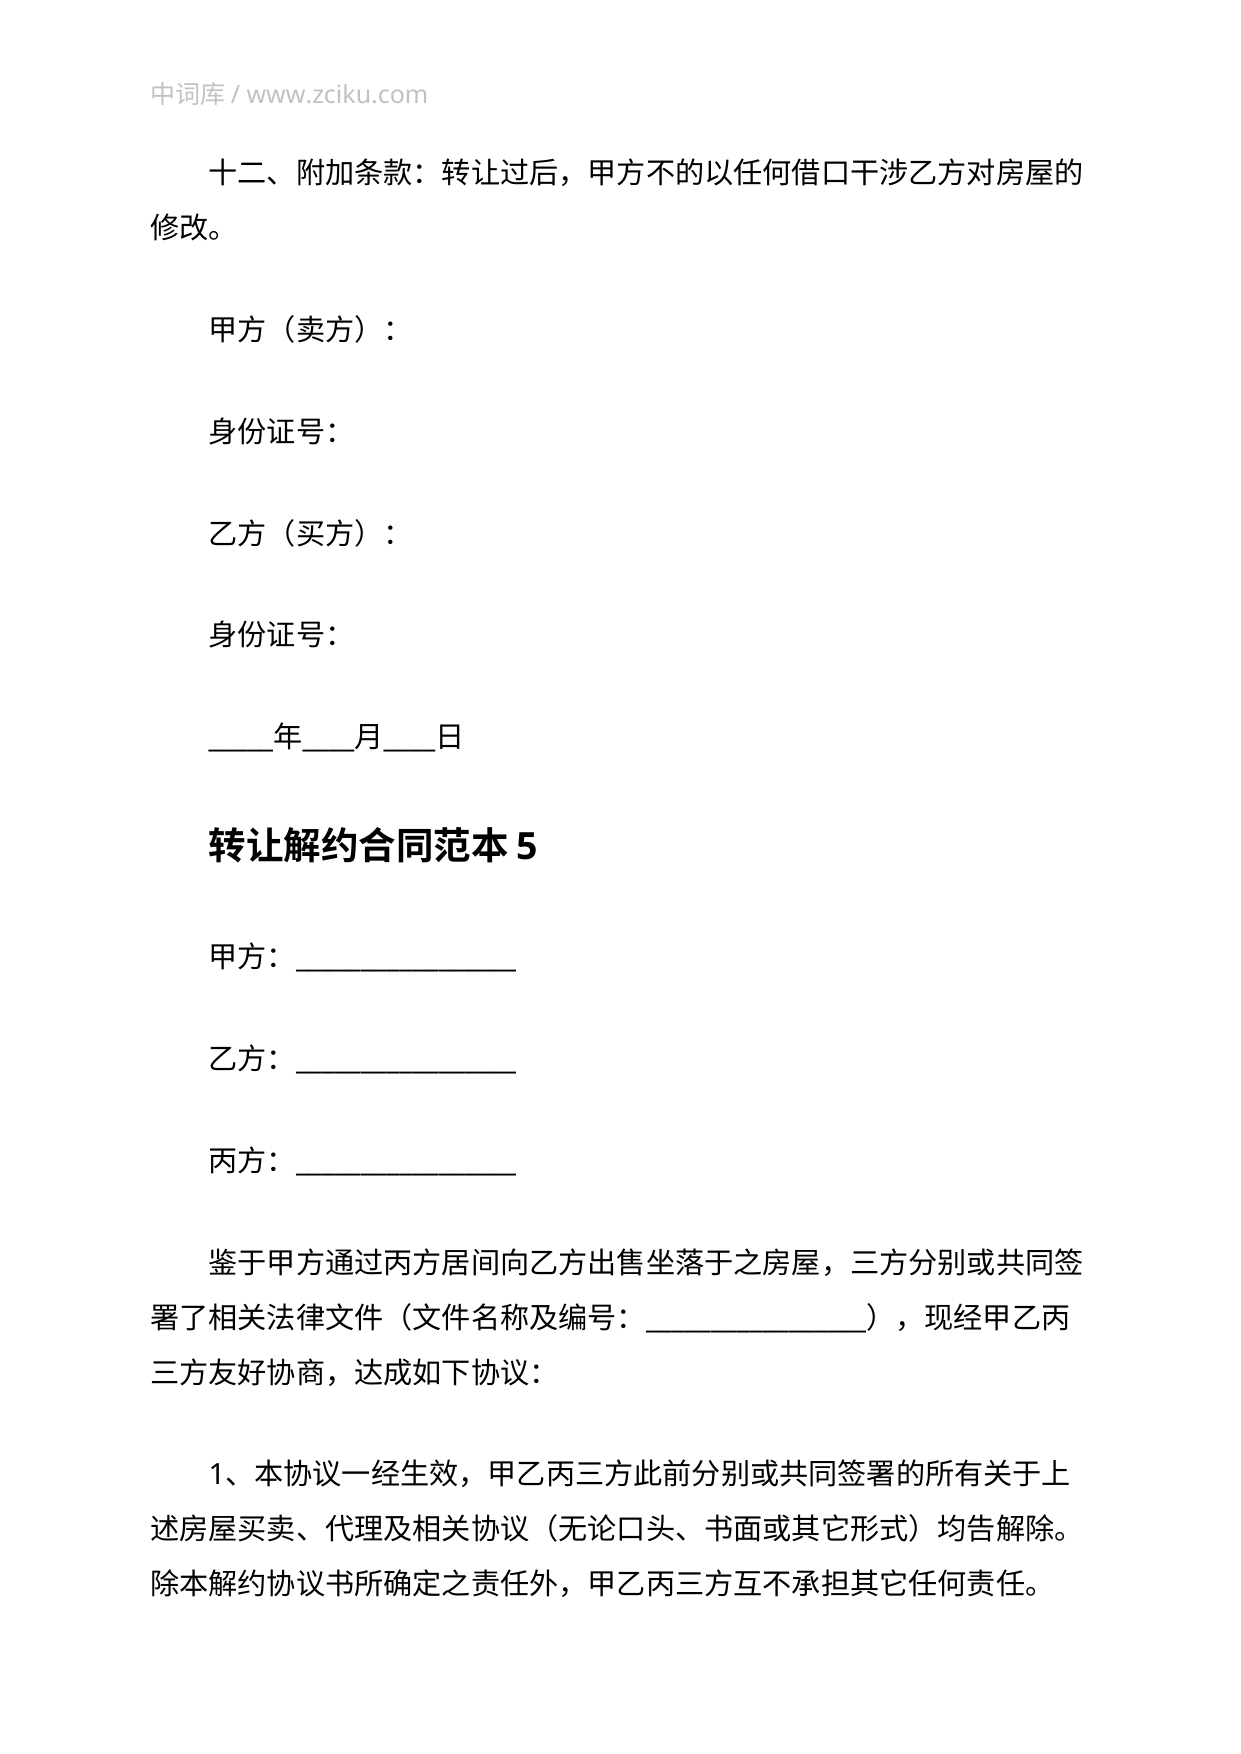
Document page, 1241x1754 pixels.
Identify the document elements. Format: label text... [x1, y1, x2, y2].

text 甲方（卖方）： [150, 307, 1090, 349]
text 身份证号： [150, 612, 1090, 654]
text 身份证号： [150, 408, 1090, 451]
text 十二、附加条款：转让过后，甲方不的以任何借口干涉乙方对房屋的修改。 [150, 150, 1090, 247]
text 乙方（买方）： [150, 510, 1090, 552]
text _____年____月____日 [150, 714, 1090, 756]
text 丙方：_________________ [150, 1137, 1090, 1180]
text 鉴于甲方通过丙方居间向乙方出售坐落于之房屋，三方分别或共同签署了相关法律文件（文件名称及编号：_________________），现经甲乙丙三方友好协商，达成如下协议： [150, 1239, 1090, 1391]
text 1、本协议一经生效，甲乙丙三方此前分别或共同签署的所有关于上述房屋买卖、代理及相关协议（无论口头、书面或其它形式）均告解除。除本解约协议书所确定之责任外，甲乙丙三方互不承担其它任何责任。 [150, 1451, 1090, 1603]
text 甲方：_________________ [150, 933, 1090, 976]
text 乙方：_________________ [150, 1035, 1090, 1078]
text 转让解约合同范本5 [150, 816, 1090, 870]
